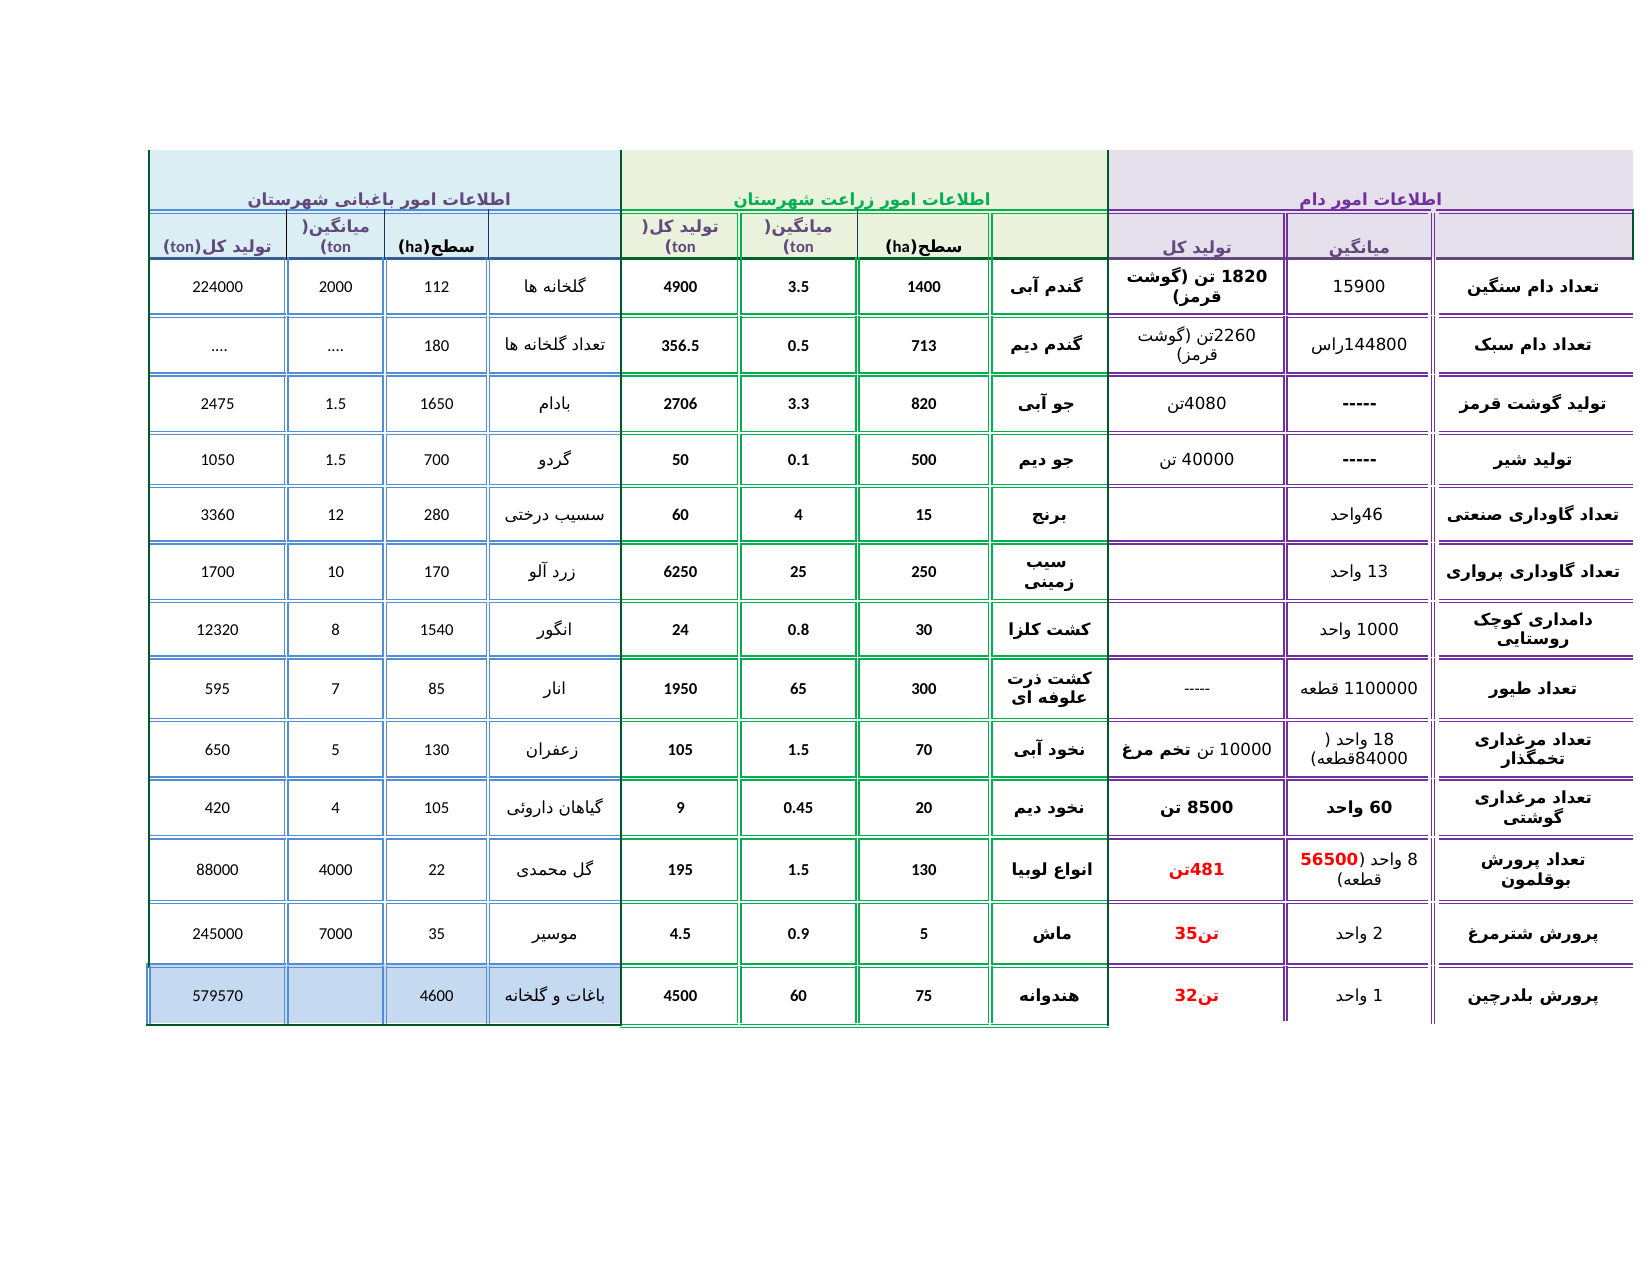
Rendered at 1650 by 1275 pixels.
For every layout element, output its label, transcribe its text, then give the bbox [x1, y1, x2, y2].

table_cell ----- [1285, 431, 1433, 484]
table_cell [289, 968, 382, 1023]
table_cell تعداد طیور [1433, 655, 1633, 717]
table_cell 1 واحد [1285, 963, 1433, 1023]
table_cell 820 [860, 377, 988, 431]
table_cell 180 [387, 318, 486, 372]
table_cell تعداد گاوداری پرواری [1433, 540, 1633, 599]
table_cell 4600 [387, 968, 486, 1023]
table_cell 0.8 [742, 603, 855, 655]
table_cell کشت کلزا [993, 603, 1107, 655]
table_cell 3.3 [742, 377, 855, 431]
table_cell 144800راس [1285, 313, 1433, 372]
table_cell 15900 [1288, 260, 1431, 313]
table_cell تعداد دام سبک [1433, 313, 1633, 372]
table_cell 8 [289, 603, 382, 655]
table_cell 1.5 [289, 377, 382, 431]
table_cell [1109, 488, 1283, 540]
table_cell 1700 [150, 545, 284, 599]
table_cell میانگین(ton) [287, 214, 384, 257]
table_cell گردو [490, 435, 620, 484]
table_cell تعداد گلخانه ها [490, 318, 620, 372]
table_cell 10 [289, 545, 382, 599]
table_cell .... [150, 318, 284, 372]
table_cell 1.5 [289, 435, 382, 484]
table_cell گیاهان داروئی [490, 781, 620, 835]
table_cell 2260تن (گوشت قرمز) [1109, 318, 1283, 372]
table_cell ----- [1285, 372, 1433, 431]
table_cell 7000 [289, 904, 382, 963]
table_cell 30 [860, 603, 988, 655]
table_cell 4900 [622, 260, 737, 313]
table_cell 9 [622, 781, 737, 835]
table_cell 2706 [622, 377, 737, 431]
table_cell 60 [622, 488, 737, 540]
table_cell 65 [742, 660, 855, 717]
table_cell 1.5 [742, 722, 855, 776]
table_cell نخود دیم [993, 781, 1107, 835]
table_cell 3.5 [742, 260, 855, 313]
table_cell 420 [150, 781, 284, 835]
table_cell 0.5 [742, 318, 855, 372]
table_header اطلاعات امور زراعت شهرستان [622, 150, 1107, 209]
table_cell 1400 [860, 260, 988, 313]
table_cell 60 [742, 968, 855, 1023]
table_cell تعداد پرورش بوقلمون [1433, 835, 1633, 899]
table_cell 4.5 [622, 904, 737, 963]
table_cell انواع لوبیا [993, 840, 1107, 899]
table_cell پرورش بلدرچین [1433, 963, 1633, 1023]
table_cell .... [289, 318, 382, 372]
table_cell 1000 واحد [1285, 599, 1433, 655]
table_cell تولید کل(ton) [622, 214, 737, 257]
table_cell میانگین(ton) [742, 214, 857, 257]
table_cell گندم دیم [993, 318, 1107, 372]
table_cell 4 [289, 781, 382, 835]
table_cell ----- [1109, 660, 1283, 717]
table_cell 18 واحد (84000قطعه) [1285, 717, 1433, 776]
table_cell تولید کل [1109, 214, 1283, 257]
table_cell هندوانه [993, 968, 1107, 1023]
table_cell 1540 [387, 603, 486, 655]
table_cell بادام [490, 377, 620, 431]
table_cell سسیب درختی [490, 488, 620, 540]
table_cell 2000 [289, 260, 382, 313]
table_cell 2 واحد [1285, 900, 1433, 963]
table_cell 60 واحد [1285, 776, 1433, 835]
table_cell 481تن [1109, 840, 1283, 899]
table_cell 75 [860, 968, 988, 1023]
table_cell 170 [387, 545, 486, 599]
table_cell 250 [860, 545, 988, 599]
table_cell 112 [387, 260, 486, 313]
table_cell 224000 [150, 260, 284, 313]
table_cell گل محمدی [490, 840, 620, 899]
table_cell تعداد دام سنگین [1435, 258, 1633, 313]
table_cell 0.1 [742, 435, 855, 484]
table_cell [1433, 209, 1632, 257]
table_cell 8 واحد (56500 قطعه) [1285, 835, 1433, 899]
table_cell 130 [860, 840, 988, 899]
table_cell 1950 [622, 660, 737, 717]
table_cell 130 [387, 722, 486, 776]
table_cell 12320 [150, 603, 284, 655]
table_cell 195 [622, 840, 737, 899]
table_cell 2475 [150, 377, 284, 431]
table_cell انار [490, 660, 620, 717]
table_header اطلاعات امور باغبانی شهرستان [150, 150, 620, 209]
table_cell [489, 214, 620, 257]
table_cell 15 [860, 488, 988, 540]
table_cell 5 [860, 904, 988, 963]
table_cell تولید کل(ton) [150, 214, 286, 257]
table_cell گندم آبی [993, 260, 1107, 313]
table_cell دامداری کوچک روستایی [1433, 599, 1633, 655]
table_cell 4 [742, 488, 855, 540]
table_cell 50 [622, 435, 737, 484]
table_cell 35 [387, 904, 486, 963]
table_cell نخود آبی [993, 722, 1107, 776]
table_cell موسیر [490, 904, 620, 963]
table_cell پرورش شترمرغ [1433, 900, 1633, 963]
table_cell 85 [387, 660, 486, 717]
table_cell تن35 [1109, 904, 1283, 963]
table_cell 713 [860, 318, 988, 372]
table_cell 4500 [622, 968, 737, 1023]
table_cell 595 [150, 660, 284, 717]
table_cell کشت ذرت علوفه ای [993, 660, 1107, 717]
table_cell 70 [860, 722, 988, 776]
table_cell 3360 [150, 488, 284, 540]
table_cell انگور [490, 603, 620, 655]
table_cell تعداد مرغداری تخمگذار [1433, 717, 1633, 776]
table_header اطلاعات امور دام [1109, 150, 1633, 209]
table_cell زرد آلو [490, 545, 620, 599]
table_cell 700 [387, 435, 486, 484]
table_cell تولید شیر [1433, 431, 1633, 484]
table_cell ماش [993, 904, 1107, 963]
table_cell تعداد مرغداری گوشتی [1433, 776, 1633, 835]
table_cell سیب زمینی [993, 545, 1107, 599]
table_cell 356.5 [622, 318, 737, 372]
table_cell 5 [289, 722, 382, 776]
table_cell 1820 تن (گوشت قرمز) [1109, 260, 1283, 313]
table_cell [993, 214, 1107, 257]
table_cell تعداد گاوداری صنعتی [1433, 484, 1633, 540]
table_cell 6250 [622, 545, 737, 599]
table_cell 1050 [150, 435, 284, 484]
table_cell 280 [387, 488, 486, 540]
table_cell 500 [860, 435, 988, 484]
table_cell 22 [387, 840, 486, 899]
table_cell 105 [622, 722, 737, 776]
table_cell زعفران [490, 722, 620, 776]
table_cell 4000 [289, 840, 382, 899]
table_cell 1650 [387, 377, 486, 431]
table_cell 24 [622, 603, 737, 655]
table_cell جو دیم [993, 435, 1107, 484]
table_cell 1.5 [742, 840, 855, 899]
table_cell 13 واحد [1285, 540, 1433, 599]
table_cell 12 [289, 488, 382, 540]
table_cell میانگین [1285, 209, 1433, 257]
table_cell 579570 [151, 968, 284, 1023]
table_cell 4080تن [1109, 377, 1283, 431]
table_cell 88000 [150, 840, 284, 899]
table_cell [1109, 545, 1283, 599]
table_cell 20 [860, 781, 988, 835]
table_cell باغات و گلخانه [490, 968, 620, 1023]
table_cell 1100000 قطعه [1285, 655, 1433, 717]
table_cell برنج [993, 488, 1107, 540]
table_cell 300 [860, 660, 988, 717]
table_cell 245000 [150, 904, 284, 963]
table_cell 650 [150, 722, 284, 776]
table_cell 0.9 [742, 904, 855, 963]
table_cell سطح(ha) [858, 214, 988, 257]
table_cell تن32 [1109, 968, 1285, 1023]
table_cell 8500 تن [1109, 781, 1283, 835]
table_cell تولید گوشت قرمز [1433, 372, 1633, 431]
table_cell جو آبی [993, 377, 1107, 431]
table_cell 25 [742, 545, 855, 599]
table_cell [1109, 603, 1283, 655]
table_cell سطح(ha) [385, 214, 488, 257]
table_cell 105 [387, 781, 486, 835]
table_cell گلخانه ها [490, 260, 620, 313]
table_cell 7 [289, 660, 382, 717]
table_cell 10000 تن تخم مرغ [1109, 722, 1283, 776]
table_cell 46واحد [1285, 484, 1433, 540]
table_cell 0.45 [742, 781, 855, 835]
table_cell 40000 تن [1109, 435, 1283, 484]
